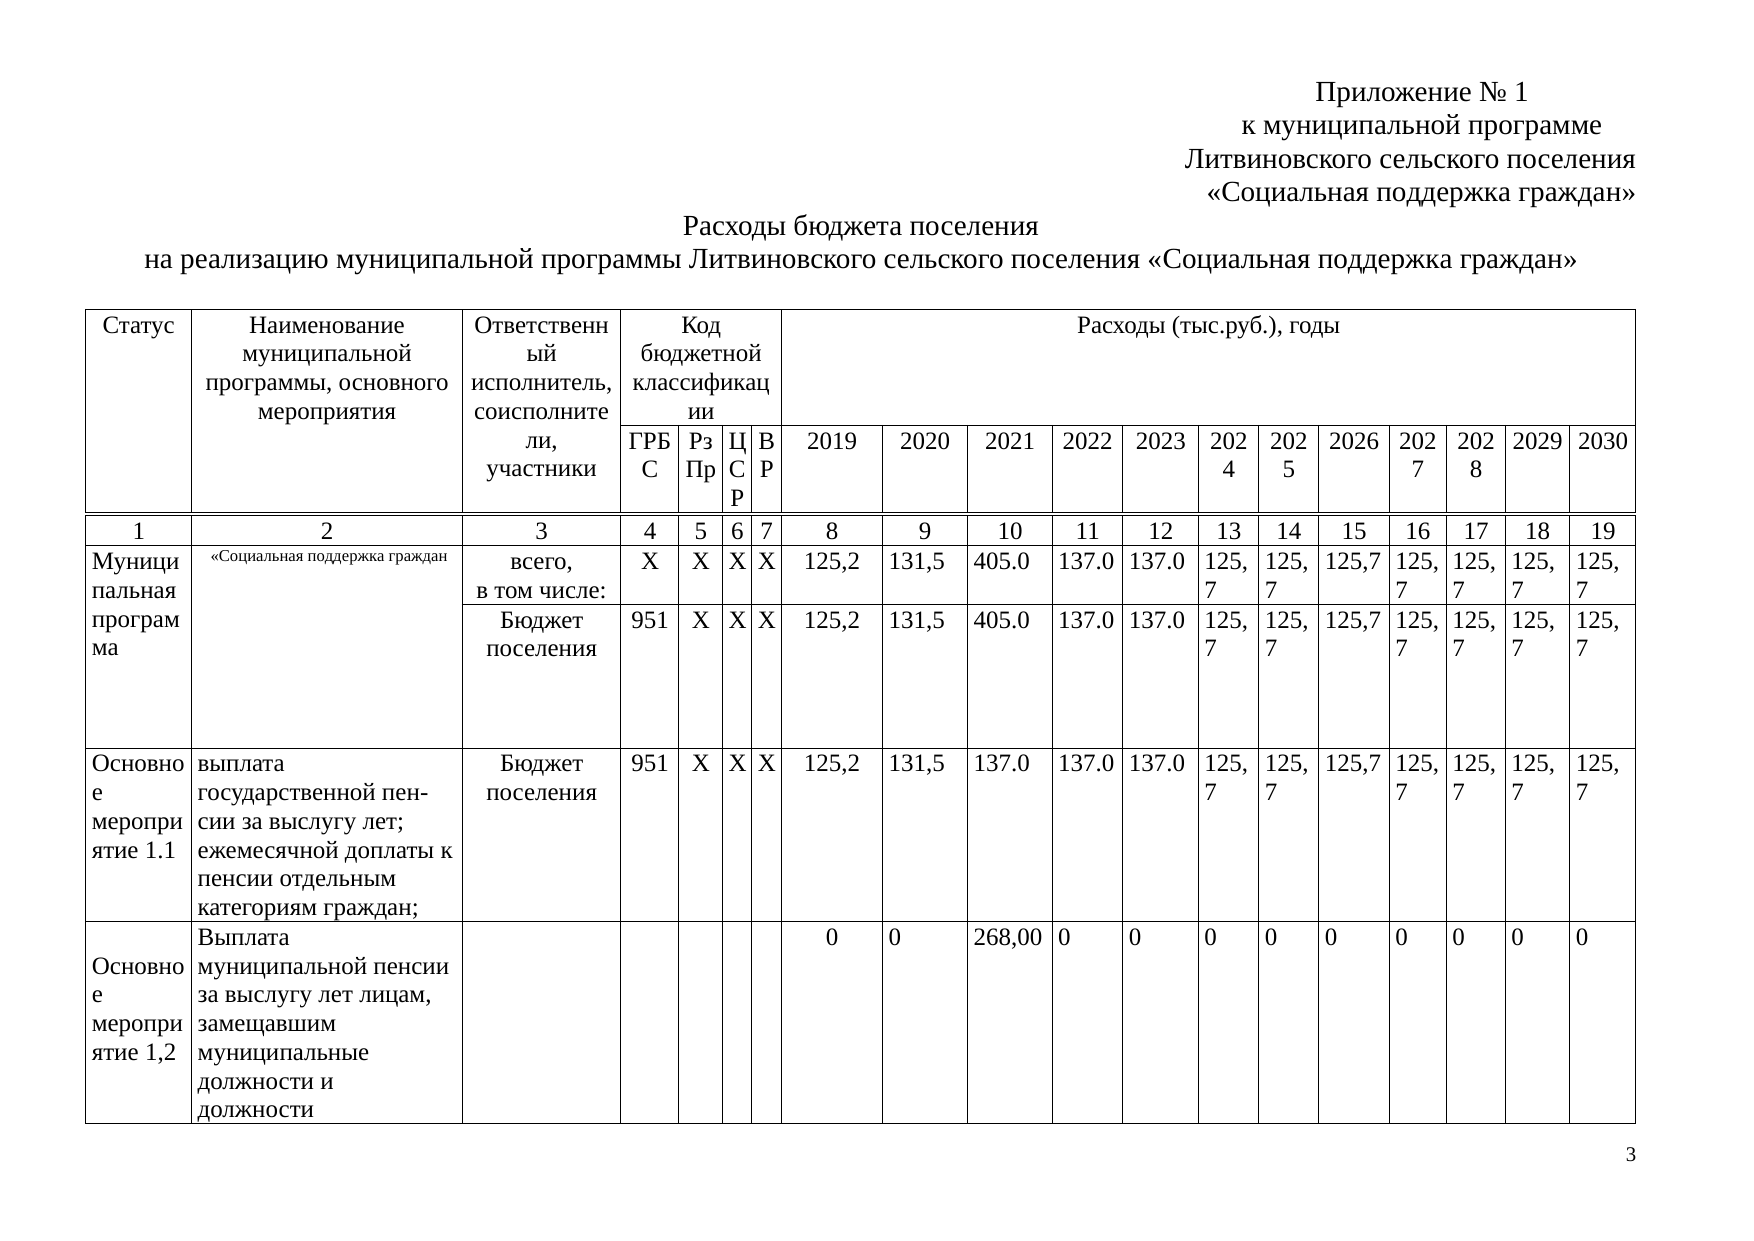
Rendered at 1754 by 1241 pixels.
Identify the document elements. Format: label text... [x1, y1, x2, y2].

table_header 17 [1447, 516, 1505, 545]
table_header Ответственный исполнитель, соисполнители, участники [463, 310, 620, 512]
table_cell X [752, 605, 781, 747]
table_header 9 [883, 516, 967, 545]
table_cell 125,7 [1259, 749, 1318, 921]
table_cell 2024 [1199, 426, 1258, 512]
table_cell 0 [883, 922, 967, 1123]
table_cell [192, 922, 462, 1123]
table_header Статус [86, 310, 191, 512]
table_cell 125,7 [1506, 605, 1569, 747]
table_cell 2022 [1053, 426, 1122, 512]
table_cell 0 [1447, 922, 1505, 1123]
table_cell 125,7 [1390, 749, 1446, 921]
text к муниципальной программе [1208, 107, 1636, 141]
table_cell 268,00 [968, 922, 1052, 1123]
table_header Расходы (тыс.руб.), годы [782, 310, 1635, 425]
table_cell 0 [1053, 922, 1122, 1123]
text Литвиновского сельского поселения [86, 141, 1636, 174]
table_header 16 [1390, 516, 1446, 545]
table_cell «Социальная поддержка граждан [192, 546, 462, 747]
table_cell ГРБС [621, 426, 678, 512]
text на реализацию муниципальной программы Литвиновского сельского поселения «Социальная поддержка граждан» [86, 242, 1636, 275]
table_cell выплата государственной пенсии за выслугу лет; ежемесячной доплаты к пенсии отдельным категориям граждан; [192, 749, 462, 921]
table_cell Бюджет поселения [463, 605, 620, 747]
table_cell 125,2 [782, 546, 882, 604]
table_cell РзПр [679, 426, 722, 512]
table_cell 125,7 [1319, 546, 1389, 604]
table_header Наименование муниципальной программы, основного мероприятия [192, 310, 462, 512]
table_cell 0 [1390, 922, 1446, 1123]
table_cell 0 [1199, 922, 1258, 1123]
table_cell X [723, 546, 751, 604]
table_cell 131,5 [883, 749, 967, 921]
table_cell 125,7 [1570, 605, 1635, 747]
table_cell 125,7 [1199, 749, 1258, 921]
table_cell Муниципальная программа [86, 546, 191, 747]
table_cell 2025 [1259, 426, 1318, 512]
table_header 18 [1506, 516, 1569, 545]
table_header 5 [679, 516, 722, 545]
table_cell 2029 [1506, 426, 1569, 512]
table_cell [723, 922, 751, 1123]
table_cell 125,7 [1570, 749, 1635, 921]
table_cell 405.0 [968, 605, 1052, 747]
table_cell 0 [1259, 922, 1318, 1123]
table_cell X [752, 749, 781, 921]
table_cell [752, 922, 781, 1123]
table_cell 125,7 [1319, 749, 1389, 921]
table_cell 131,5 [883, 605, 967, 747]
table_cell 137.0 [1053, 749, 1122, 921]
text Приложение № 1 [1208, 74, 1636, 107]
table_cell Основное мероприятие 1.1 [86, 749, 191, 921]
table_cell X [752, 546, 781, 604]
table_cell 125,7 [1506, 749, 1569, 921]
table_cell 125,7 [1259, 546, 1318, 604]
table_header 11 [1053, 516, 1122, 545]
table_cell 131,5 [883, 546, 967, 604]
table_header 7 [752, 516, 781, 545]
table_cell 2023 [1123, 426, 1198, 512]
table_cell ЦСР [723, 426, 751, 512]
table_cell 0 [1506, 922, 1569, 1123]
table_header 12 [1123, 516, 1198, 545]
table_cell 125,7 [1447, 749, 1505, 921]
table_cell 2021 [968, 426, 1052, 512]
table_cell X [723, 605, 751, 747]
table_cell X [723, 749, 751, 921]
table_cell 125,7 [1390, 605, 1446, 747]
table_cell 125,2 [782, 749, 882, 921]
text «Социальная поддержка граждан» [86, 174, 1636, 208]
table_cell 137.0 [1123, 605, 1198, 747]
table_cell 125,7 [1447, 605, 1505, 747]
table_header 8 [782, 516, 882, 545]
table_header 19 [1570, 516, 1635, 545]
table_cell X [679, 749, 722, 921]
table_header 15 [1319, 516, 1389, 545]
text Расходы бюджета поселения [86, 208, 1636, 242]
table_cell 125,7 [1199, 546, 1258, 604]
table_header 4 [621, 516, 678, 545]
table_cell [463, 922, 620, 1123]
table_cell 951 [621, 749, 678, 921]
table_cell [621, 922, 678, 1123]
table_cell 0 [782, 922, 882, 1123]
table_cell X [679, 546, 722, 604]
table_cell 2026 [1319, 426, 1389, 512]
table_header 14 [1259, 516, 1318, 545]
table_cell ВР [752, 426, 781, 512]
table_cell 125,7 [1199, 605, 1258, 747]
table_cell Основное мероприятие 1,2 [86, 922, 191, 1123]
table_cell 125,2 [782, 605, 882, 747]
table_cell 137.0 [1053, 605, 1122, 747]
table_cell 137.0 [1123, 749, 1198, 921]
table_cell 125,7 [1390, 546, 1446, 604]
table_cell 137.0 [1123, 546, 1198, 604]
table_cell 0 [1123, 922, 1198, 1123]
table_cell 2030 [1570, 426, 1635, 512]
table_cell X [621, 546, 678, 604]
table_cell 125,7 [1506, 546, 1569, 604]
table_cell Бюджет поселения [463, 749, 620, 921]
table_cell 125,7 [1570, 546, 1635, 604]
table_cell 0 [1319, 922, 1389, 1123]
table_header Код бюджетной классификации [621, 310, 781, 425]
table_cell 125,7 [1259, 605, 1318, 747]
table_cell 2028 [1447, 426, 1505, 512]
table_cell 0 [1570, 922, 1635, 1123]
table_cell 125,7 [1319, 605, 1389, 747]
table_cell 2019 [782, 426, 882, 512]
table_cell X [679, 605, 722, 747]
table_header 2 [192, 516, 462, 545]
table_cell 2020 [883, 426, 967, 512]
table_cell 137.0 [1053, 546, 1122, 604]
table_cell 125,7 [1447, 546, 1505, 604]
table_header 13 [1199, 516, 1258, 545]
table_header 3 [463, 516, 620, 545]
table_cell 951 [621, 605, 678, 747]
table_header 10 [968, 516, 1052, 545]
table_header 6 [723, 516, 751, 545]
table_cell всего, в том числе: [463, 546, 620, 604]
table_cell 137.0 [968, 749, 1052, 921]
table_cell 405.0 [968, 546, 1052, 604]
table_cell [679, 922, 722, 1123]
table_cell 2027 [1390, 426, 1446, 512]
table_header 1 [86, 516, 191, 545]
